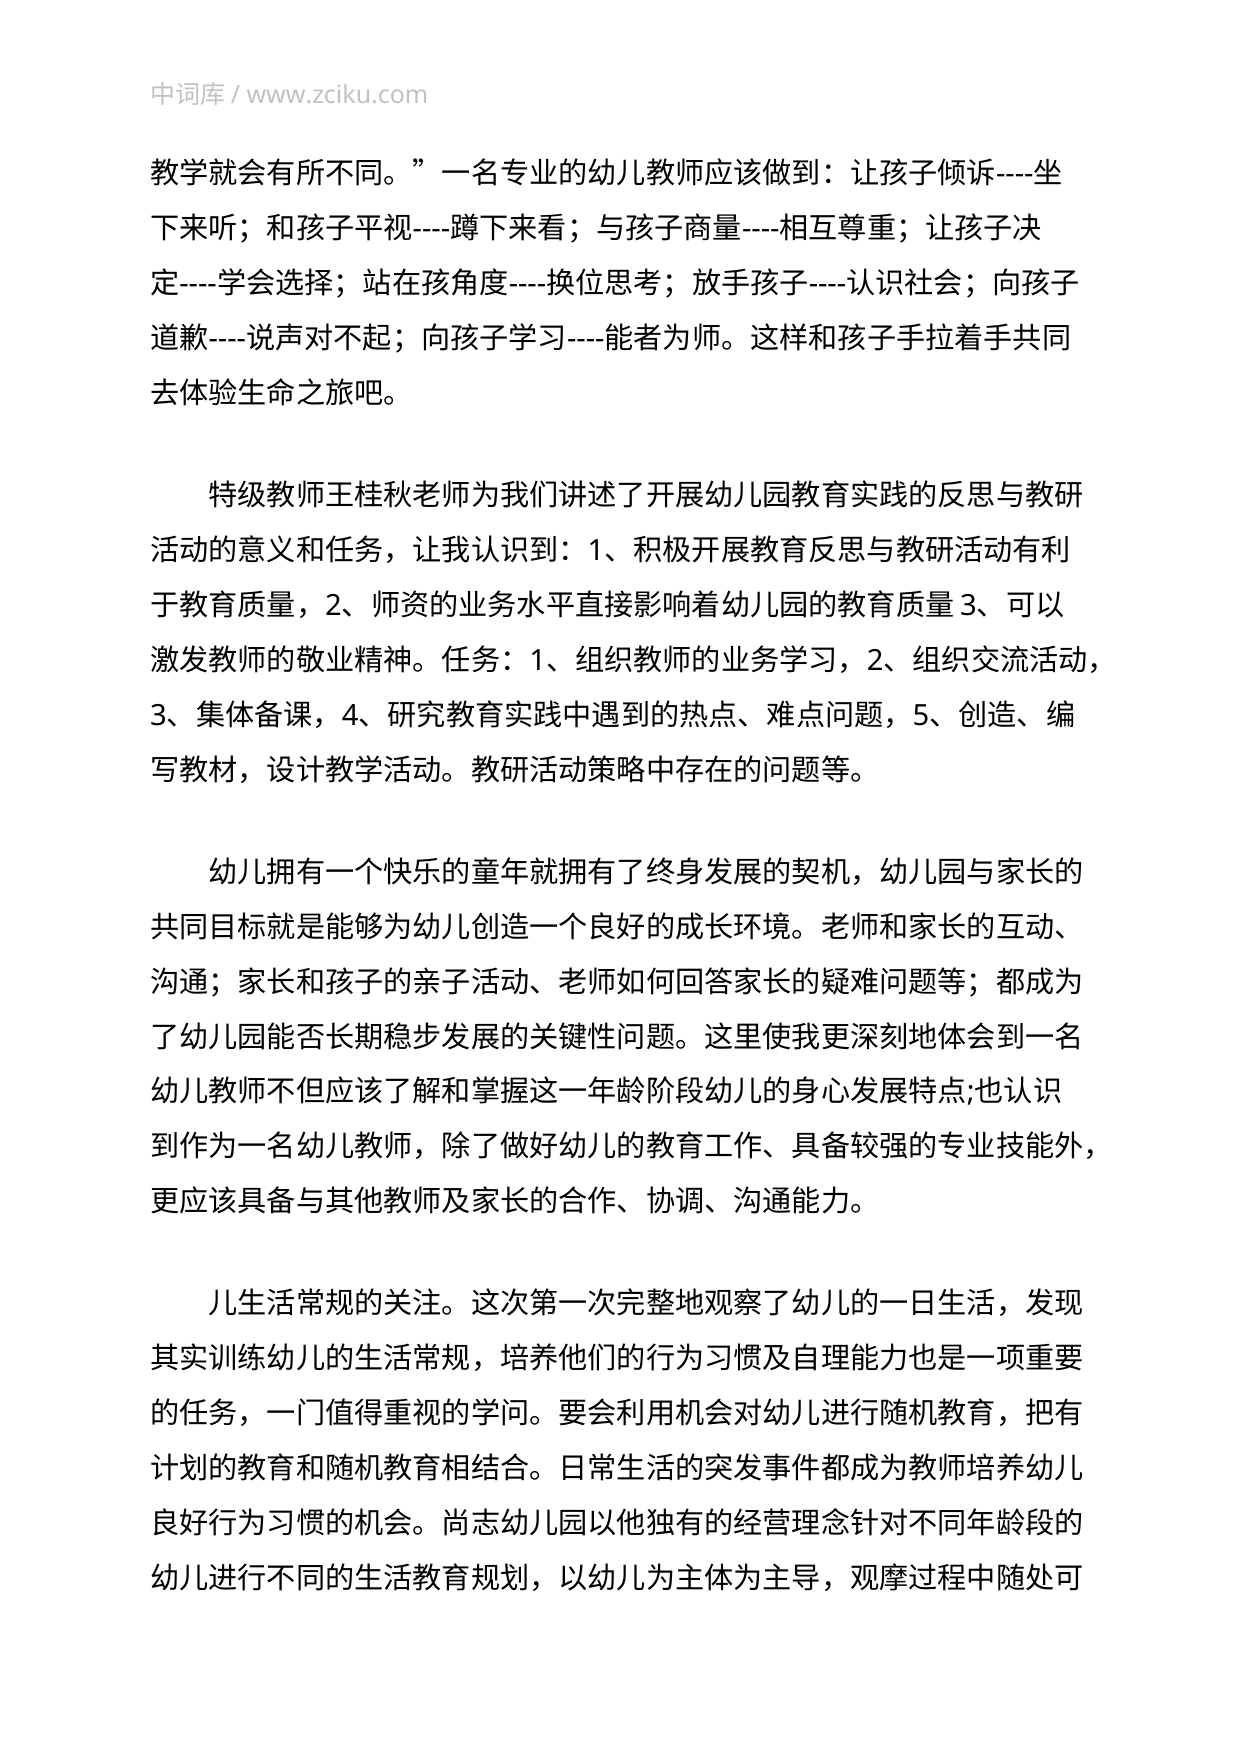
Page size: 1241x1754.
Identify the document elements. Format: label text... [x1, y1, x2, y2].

text 幼儿拥有一个快乐的童年就拥有了终身发展的契机，幼儿园与家长的共同目标就是能够为幼儿创造一个良好的成长环境。老师和家长的互动、沟通；家长和孩子的亲子活动、老师如何回答家长的疑难问题等；都成为了幼儿园能否长期稳步发展的关键性问题。这里使我更深刻地体会到一名幼儿教师不但应该了解和掌握这一年龄阶段幼儿的身心发展特点;也认识到作为一名幼儿教师，除了做好幼儿的教育工作、具备较强的专业技能外，更应该具备与其他教师及家长的合作、协调、沟通能力。 [150, 848, 1090, 1220]
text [150, 1280, 1090, 1596]
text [150, 150, 1090, 412]
text 特级教师王桂秋老师为我们讲述了开展幼儿园教育实践的反思与教研活动的意义和任务，让我认识到：1、积极开展教育反思与教研活动有利于教育质量，2、师资的业务水平直接影响着幼儿园的教育质量3、可以激发教师的敬业精神。任务：1、组织教师的业务学习，2、组织交流活动，3、集体备课，4、研究教育实践中遇到的热点、难点问题，5、创造、编写教材，设计教学活动。教研活动策略中存在的问题等。 [150, 472, 1090, 789]
